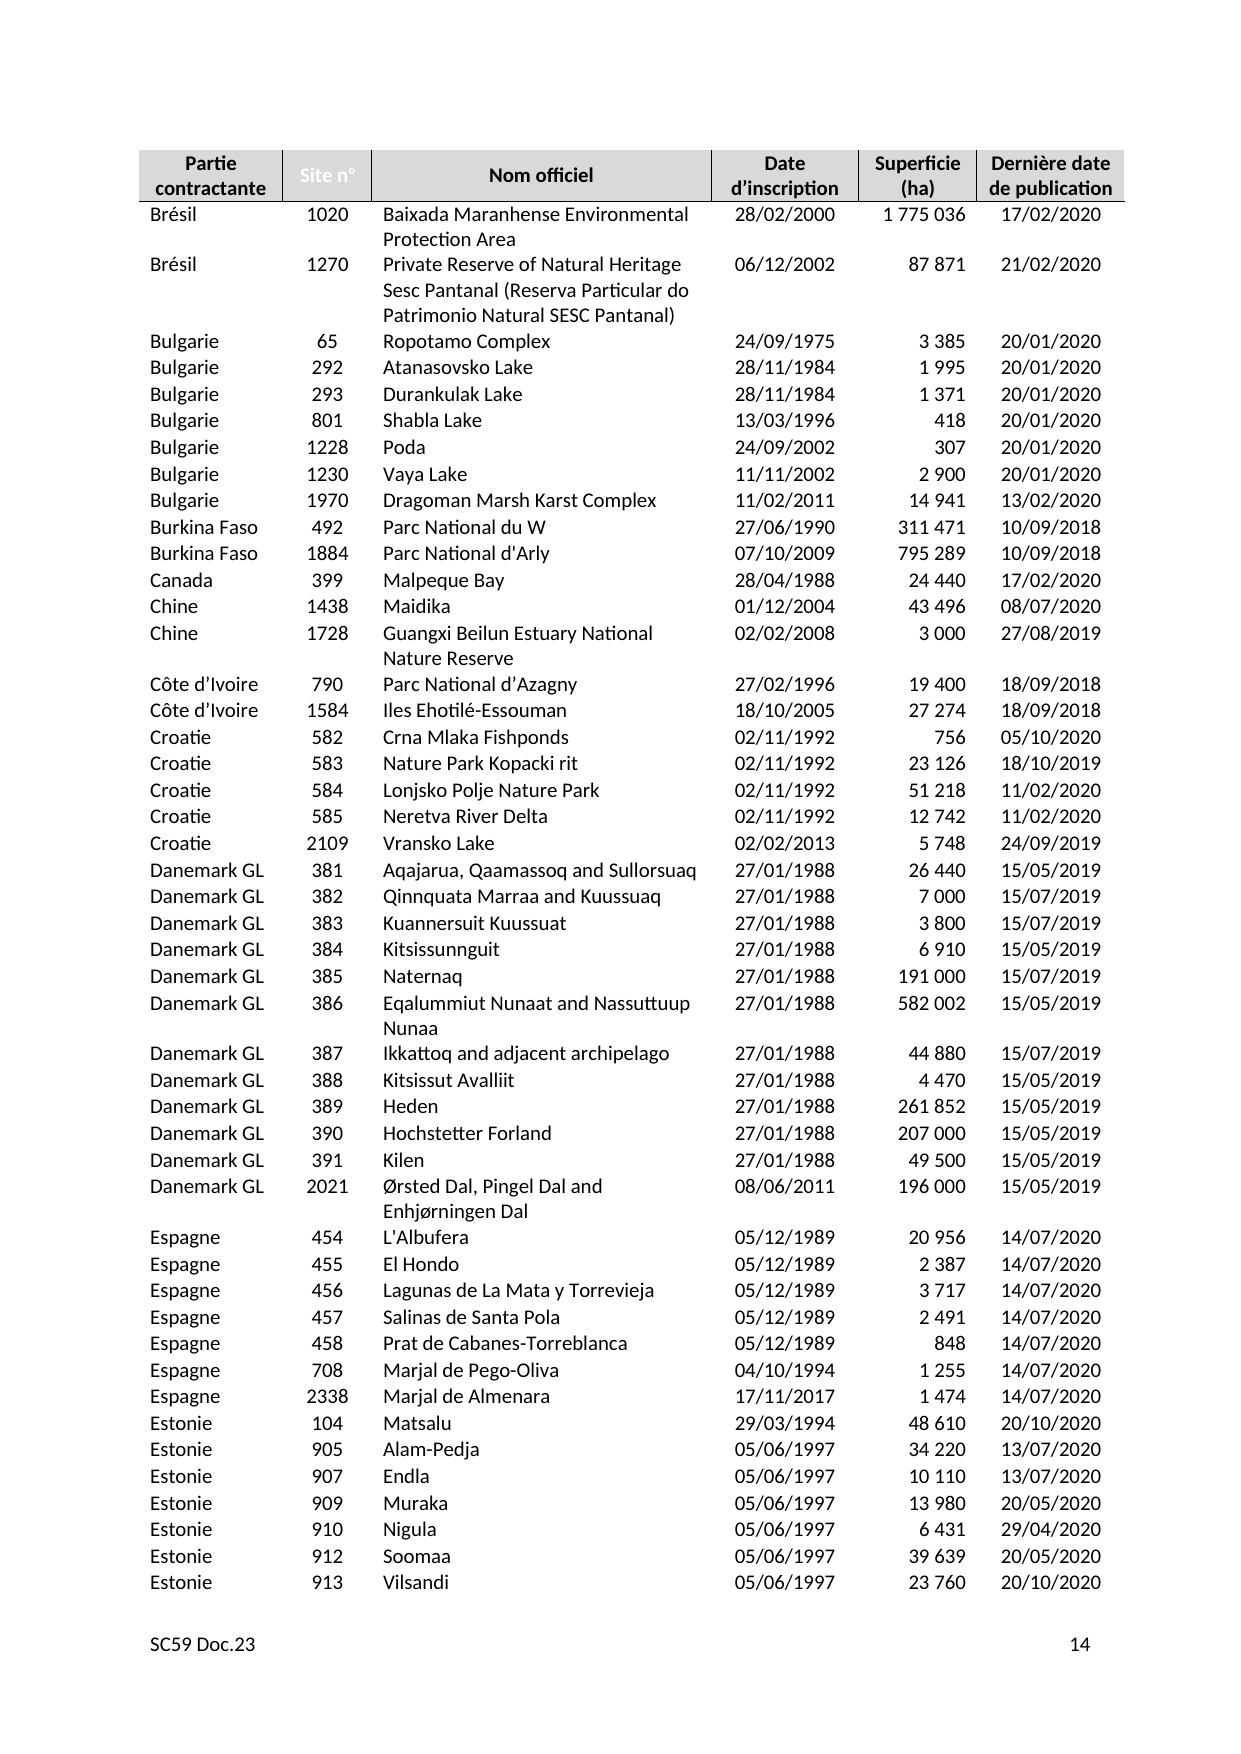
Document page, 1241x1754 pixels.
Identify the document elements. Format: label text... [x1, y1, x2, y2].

table_cell Bulgarie [139, 328, 283, 354]
table_cell Chine [139, 620, 283, 671]
table_cell 7 000 [859, 884, 977, 910]
table_cell 02/02/2008 [711, 620, 859, 671]
table_cell 14/07/2020 [977, 1357, 1124, 1383]
table_cell Bulgarie [139, 381, 283, 408]
table_cell 23 126 [859, 751, 977, 777]
table_cell Estonie [139, 1463, 283, 1490]
table_cell Bulgarie [139, 461, 283, 487]
table_cell 3 717 [859, 1277, 977, 1304]
table_cell 13/03/1996 [711, 408, 859, 434]
table_cell 15/07/2019 [977, 884, 1124, 910]
table_cell 4 470 [859, 1067, 977, 1094]
table_cell 11/11/2002 [711, 461, 859, 487]
table_cell 02/02/2013 [711, 830, 859, 857]
table_cell Vransko Lake [372, 830, 711, 857]
table_cell Danemark GL [139, 1067, 283, 1094]
table_cell 15/07/2019 [977, 963, 1124, 990]
table_cell 381 [283, 857, 372, 883]
table_cell Parc National d'Arly [372, 540, 711, 567]
table_cell 20/01/2020 [977, 434, 1124, 461]
table_cell Iles Ehotilé-Essouman [372, 698, 711, 724]
table_cell 1 995 [859, 355, 977, 381]
table_cell 1 775 036 [859, 202, 977, 252]
table_cell 02/11/1992 [711, 777, 859, 804]
table_cell 207 000 [859, 1120, 977, 1147]
table_cell 27/01/1988 [711, 937, 859, 963]
table_cell 19 400 [859, 671, 977, 697]
table_cell 3 000 [859, 620, 977, 671]
table_cell Estonie [139, 1490, 283, 1516]
table_cell 24/09/2019 [977, 830, 1124, 857]
table_cell 28/02/2000 [711, 202, 859, 252]
table_cell Danemark GL [139, 1173, 283, 1224]
table_cell 2021 [283, 1173, 372, 1224]
table_cell Danemark GL [139, 910, 283, 937]
table_cell 1230 [283, 461, 372, 487]
table_cell Endla [372, 1463, 711, 1490]
table_cell 311 471 [859, 514, 977, 540]
table_cell Brésil [139, 202, 283, 252]
table_cell 14/07/2020 [977, 1304, 1124, 1330]
table_cell 15/07/2019 [977, 1041, 1124, 1067]
table_cell 20/01/2020 [977, 461, 1124, 487]
table_cell 909 [283, 1490, 372, 1516]
table_cell 790 [283, 671, 372, 697]
table_cell 390 [283, 1120, 372, 1147]
table_cell 15/07/2019 [977, 910, 1124, 937]
table_cell 27/06/1990 [711, 514, 859, 540]
table_cell 454 [283, 1224, 372, 1251]
table_cell 5 748 [859, 830, 977, 857]
table_cell 48 610 [859, 1410, 977, 1437]
table_cell Bulgarie [139, 487, 283, 514]
table_cell Lagunas de La Mata y Torrevieja [372, 1277, 711, 1304]
table_cell 583 [283, 751, 372, 777]
table_cell 1 474 [859, 1384, 977, 1410]
table_cell Dragoman Marsh Karst Complex [372, 487, 711, 514]
table_cell Nigula [372, 1516, 711, 1543]
table_cell 1970 [283, 487, 372, 514]
table_cell 13 980 [859, 1490, 977, 1516]
table_cell 801 [283, 408, 372, 434]
table_cell 196 000 [859, 1173, 977, 1224]
table_cell 2109 [283, 830, 372, 857]
table_cell Danemark GL [139, 1041, 283, 1067]
table_cell Espagne [139, 1224, 283, 1251]
table_cell 418 [859, 408, 977, 434]
table_cell 388 [283, 1067, 372, 1094]
table_cell 24 440 [859, 567, 977, 593]
table_cell 65 [283, 328, 372, 354]
table_cell Bulgarie [139, 355, 283, 381]
table_cell 05/12/1989 [711, 1251, 859, 1277]
table_cell 910 [283, 1516, 372, 1543]
table_cell 87 871 [859, 252, 977, 328]
table_cell 2338 [283, 1384, 372, 1410]
table_cell 399 [283, 567, 372, 593]
table_cell 14/07/2020 [977, 1277, 1124, 1304]
table_cell 386 [283, 990, 372, 1041]
table_cell Parc National d’Azagny [372, 671, 711, 697]
table_cell Espagne [139, 1384, 283, 1410]
table_cell Danemark GL [139, 1120, 283, 1147]
table_cell Private Reserve of Natural Heritage Sesc Pantanal (Reserva Particular do Patrimonio Natural SESC Pantanal) [372, 252, 711, 328]
table_cell 17/02/2020 [977, 202, 1124, 252]
table_cell Kilen [372, 1147, 711, 1173]
table_cell 05/12/1989 [711, 1277, 859, 1304]
table_cell 02/11/1992 [711, 724, 859, 751]
table_cell 43 496 [859, 594, 977, 620]
table_cell Espagne [139, 1251, 283, 1277]
table_cell 584 [283, 777, 372, 804]
table_cell Espagne [139, 1330, 283, 1357]
table_cell Espagne [139, 1357, 283, 1383]
table_cell 27/01/1988 [711, 884, 859, 910]
table_cell 1 371 [859, 381, 977, 408]
table_cell Vilsandi [372, 1570, 711, 1596]
table_cell 384 [283, 937, 372, 963]
table_cell 391 [283, 1147, 372, 1173]
table_cell 27/01/1988 [711, 1067, 859, 1094]
table_cell 20 956 [859, 1224, 977, 1251]
table_cell 582 [283, 724, 372, 751]
table_cell 457 [283, 1304, 372, 1330]
table_cell 20/01/2020 [977, 381, 1124, 408]
table_cell Aqajarua, Qaamassoq and Sullorsuaq [372, 857, 711, 883]
table_cell 13/07/2020 [977, 1437, 1124, 1463]
table_cell 261 852 [859, 1094, 977, 1120]
table_cell 28/11/1984 [711, 355, 859, 381]
table_cell 1728 [283, 620, 372, 671]
table_cell 05/06/1997 [711, 1437, 859, 1463]
table_cell Danemark GL [139, 857, 283, 883]
table_cell 20/10/2020 [977, 1570, 1124, 1596]
table_cell Maidika [372, 594, 711, 620]
table_cell 2 387 [859, 1251, 977, 1277]
table_cell Baixada Maranhense Environmental Protection Area [372, 202, 711, 252]
table_cell 582 002 [859, 990, 977, 1041]
table_cell Nature Park Kopacki rit [372, 751, 711, 777]
table_cell Naternaq [372, 963, 711, 990]
table_cell Estonie [139, 1570, 283, 1596]
table_cell 3 385 [859, 328, 977, 354]
table_cell 05/12/1989 [711, 1304, 859, 1330]
table_cell 12 742 [859, 804, 977, 830]
table_cell 14 941 [859, 487, 977, 514]
table_cell 2 900 [859, 461, 977, 487]
table_cell 18/10/2005 [711, 698, 859, 724]
table_cell Danemark GL [139, 884, 283, 910]
table_cell Parc National du W [372, 514, 711, 540]
table_cell 02/11/1992 [711, 751, 859, 777]
table_header Dernière date de publication [977, 150, 1124, 201]
table_cell 382 [283, 884, 372, 910]
table_cell 307 [859, 434, 977, 461]
table_cell 05/06/1997 [711, 1543, 859, 1569]
table_cell 07/10/2009 [711, 540, 859, 567]
table_cell Croatie [139, 804, 283, 830]
table_cell 27/01/1988 [711, 910, 859, 937]
table_cell Estonie [139, 1543, 283, 1569]
table_cell 15/05/2019 [977, 1120, 1124, 1147]
table_cell Ropotamo Complex [372, 328, 711, 354]
table_cell Danemark GL [139, 963, 283, 990]
table_cell 1270 [283, 252, 372, 328]
table_cell 05/10/2020 [977, 724, 1124, 751]
table_cell 14/07/2020 [977, 1330, 1124, 1357]
table_cell 15/05/2019 [977, 1094, 1124, 1120]
table_cell 05/06/1997 [711, 1463, 859, 1490]
table_header Date d’inscription [712, 150, 858, 201]
table_cell 1 255 [859, 1357, 977, 1383]
table_cell El Hondo [372, 1251, 711, 1277]
table_cell 907 [283, 1463, 372, 1490]
table_cell 27/01/1988 [711, 963, 859, 990]
table_cell 293 [283, 381, 372, 408]
table_header Superficie (ha) [859, 150, 976, 201]
table_cell 44 880 [859, 1041, 977, 1067]
table_cell Burkina Faso [139, 540, 283, 567]
table_cell 13/07/2020 [977, 1463, 1124, 1490]
table_cell 585 [283, 804, 372, 830]
table_cell Durankulak Lake [372, 381, 711, 408]
table_cell Marjal de Almenara [372, 1384, 711, 1410]
table_cell 29/04/2020 [977, 1516, 1124, 1543]
table_cell 05/06/1997 [711, 1516, 859, 1543]
table_cell 455 [283, 1251, 372, 1277]
table_cell 11/02/2020 [977, 777, 1124, 804]
table_cell 913 [283, 1570, 372, 1596]
table_cell Guangxi Beilun Estuary National Nature Reserve [372, 620, 711, 671]
table_cell Salinas de Santa Pola [372, 1304, 711, 1330]
table_cell Kitsissunnguit [372, 937, 711, 963]
table_cell 6 910 [859, 937, 977, 963]
table_cell 10/09/2018 [977, 540, 1124, 567]
table_cell 14/07/2020 [977, 1384, 1124, 1410]
table_cell 6 431 [859, 1516, 977, 1543]
table_cell 27/01/1988 [711, 990, 859, 1041]
table_cell 458 [283, 1330, 372, 1357]
table_cell 06/12/2002 [711, 252, 859, 328]
table_cell Côte d’Ivoire [139, 698, 283, 724]
table_cell 20/05/2020 [977, 1490, 1124, 1516]
table_cell 10/09/2018 [977, 514, 1124, 540]
table_cell Estonie [139, 1516, 283, 1543]
table_cell 18/09/2018 [977, 671, 1124, 697]
table_cell 08/06/2011 [711, 1173, 859, 1224]
table_cell Atanasovsko Lake [372, 355, 711, 381]
table_cell Qinnquata Marraa and Kuussuaq [372, 884, 711, 910]
table_cell 389 [283, 1094, 372, 1120]
table_cell Croatie [139, 751, 283, 777]
table_cell 1438 [283, 594, 372, 620]
table_cell Estonie [139, 1437, 283, 1463]
table_cell L'Albufera [372, 1224, 711, 1251]
table_cell 2 491 [859, 1304, 977, 1330]
table_cell 17/11/2017 [711, 1384, 859, 1410]
table_cell Danemark GL [139, 937, 283, 963]
table_cell 383 [283, 910, 372, 937]
table_cell 24/09/2002 [711, 434, 859, 461]
table_cell Croatie [139, 724, 283, 751]
table_cell 27/01/1988 [711, 1147, 859, 1173]
table_cell 21/02/2020 [977, 252, 1124, 328]
table_cell Danemark GL [139, 990, 283, 1041]
table_cell 1884 [283, 540, 372, 567]
table_cell 905 [283, 1437, 372, 1463]
table_cell 29/03/1994 [711, 1410, 859, 1437]
table_cell 848 [859, 1330, 977, 1357]
table_cell 191 000 [859, 963, 977, 990]
table_cell 20/05/2020 [977, 1543, 1124, 1569]
table_cell Soomaa [372, 1543, 711, 1569]
table_cell 15/05/2019 [977, 1173, 1124, 1224]
table_cell 27/02/1996 [711, 671, 859, 697]
table_cell 10 110 [859, 1463, 977, 1490]
table_cell Chine [139, 594, 283, 620]
table_cell Shabla Lake [372, 408, 711, 434]
table_cell 912 [283, 1543, 372, 1569]
table_cell 385 [283, 963, 372, 990]
table_cell 28/11/1984 [711, 381, 859, 408]
table_cell 05/12/1989 [711, 1224, 859, 1251]
table_cell 27 274 [859, 698, 977, 724]
table_cell 34 220 [859, 1437, 977, 1463]
table_cell Brésil [139, 252, 283, 328]
table_cell 387 [283, 1041, 372, 1067]
table_cell Croatie [139, 777, 283, 804]
table_cell 23 760 [859, 1570, 977, 1596]
table_header Nom officiel [372, 150, 711, 201]
table_cell 02/11/1992 [711, 804, 859, 830]
table_header Partie contractante [139, 150, 282, 201]
table_cell Muraka [372, 1490, 711, 1516]
table_cell 1584 [283, 698, 372, 724]
table_cell 1020 [283, 202, 372, 252]
table_cell 15/05/2019 [977, 990, 1124, 1041]
table_cell 795 289 [859, 540, 977, 567]
table_cell 18/10/2019 [977, 751, 1124, 777]
table_cell 18/09/2018 [977, 698, 1124, 724]
table_cell 27/01/1988 [711, 1120, 859, 1147]
table_cell Croatie [139, 830, 283, 857]
table_cell Espagne [139, 1277, 283, 1304]
table_cell Bulgarie [139, 408, 283, 434]
table_cell Eqalummiut Nunaat and Nassuttuup Nunaa [372, 990, 711, 1041]
table_cell Estonie [139, 1410, 283, 1437]
table_cell Vaya Lake [372, 461, 711, 487]
table_cell 1228 [283, 434, 372, 461]
table_cell 456 [283, 1277, 372, 1304]
table_cell Danemark GL [139, 1094, 283, 1120]
table_cell Kitsissut Avalliit [372, 1067, 711, 1094]
table_cell 756 [859, 724, 977, 751]
table_cell 08/07/2020 [977, 594, 1124, 620]
table_cell 492 [283, 514, 372, 540]
table_cell Heden [372, 1094, 711, 1120]
table_cell Crna Mlaka Fishponds [372, 724, 711, 751]
table_cell 14/07/2020 [977, 1224, 1124, 1251]
table_cell 104 [283, 1410, 372, 1437]
table_cell 14/07/2020 [977, 1251, 1124, 1277]
table_cell 20/01/2020 [977, 328, 1124, 354]
table_cell 49 500 [859, 1147, 977, 1173]
table_cell Canada [139, 567, 283, 593]
table_cell 20/10/2020 [977, 1410, 1124, 1437]
table_cell Espagne [139, 1304, 283, 1330]
table_cell 51 218 [859, 777, 977, 804]
table_cell Danemark GL [139, 1147, 283, 1173]
table_cell Côte d’Ivoire [139, 671, 283, 697]
table_cell Matsalu [372, 1410, 711, 1437]
table_cell 26 440 [859, 857, 977, 883]
table_cell 11/02/2011 [711, 487, 859, 514]
table_cell 708 [283, 1357, 372, 1383]
table_cell 01/12/2004 [711, 594, 859, 620]
table_cell 11/02/2020 [977, 804, 1124, 830]
table_cell Kuannersuit Kuussuat [372, 910, 711, 937]
table_cell 17/02/2020 [977, 567, 1124, 593]
table_cell 39 639 [859, 1543, 977, 1569]
table_cell 20/01/2020 [977, 355, 1124, 381]
table_cell 05/12/1989 [711, 1330, 859, 1357]
table_cell Ikkattoq and adjacent archipelago [372, 1041, 711, 1067]
table_cell Lonjsko Polje Nature Park [372, 777, 711, 804]
table_cell 04/10/1994 [711, 1357, 859, 1383]
table_cell 05/06/1997 [711, 1570, 859, 1596]
table_cell 292 [283, 355, 372, 381]
table_cell 27/01/1988 [711, 1041, 859, 1067]
table_cell Neretva River Delta [372, 804, 711, 830]
table_cell 27/01/1988 [711, 857, 859, 883]
table_cell 15/05/2019 [977, 937, 1124, 963]
table_cell 05/06/1997 [711, 1490, 859, 1516]
table_cell 15/05/2019 [977, 1067, 1124, 1094]
table_cell 20/01/2020 [977, 408, 1124, 434]
table_header Site no [283, 150, 371, 201]
table_cell Ørsted Dal, Pingel Dal and Enhjørningen Dal [372, 1173, 711, 1224]
table_cell 13/02/2020 [977, 487, 1124, 514]
table_cell 3 800 [859, 910, 977, 937]
table_cell Hochstetter Forland [372, 1120, 711, 1147]
table_cell 15/05/2019 [977, 857, 1124, 883]
table_cell Poda [372, 434, 711, 461]
table_cell 15/05/2019 [977, 1147, 1124, 1173]
table_cell 27/08/2019 [977, 620, 1124, 671]
table_cell Malpeque Bay [372, 567, 711, 593]
table_cell 28/04/1988 [711, 567, 859, 593]
table_cell Marjal de Pego-Oliva [372, 1357, 711, 1383]
table_cell Burkina Faso [139, 514, 283, 540]
table_cell Bulgarie [139, 434, 283, 461]
table_cell 24/09/1975 [711, 328, 859, 354]
table_cell 27/01/1988 [711, 1094, 859, 1120]
table_cell Prat de Cabanes-Torreblanca [372, 1330, 711, 1357]
table_cell Alam-Pedja [372, 1437, 711, 1463]
